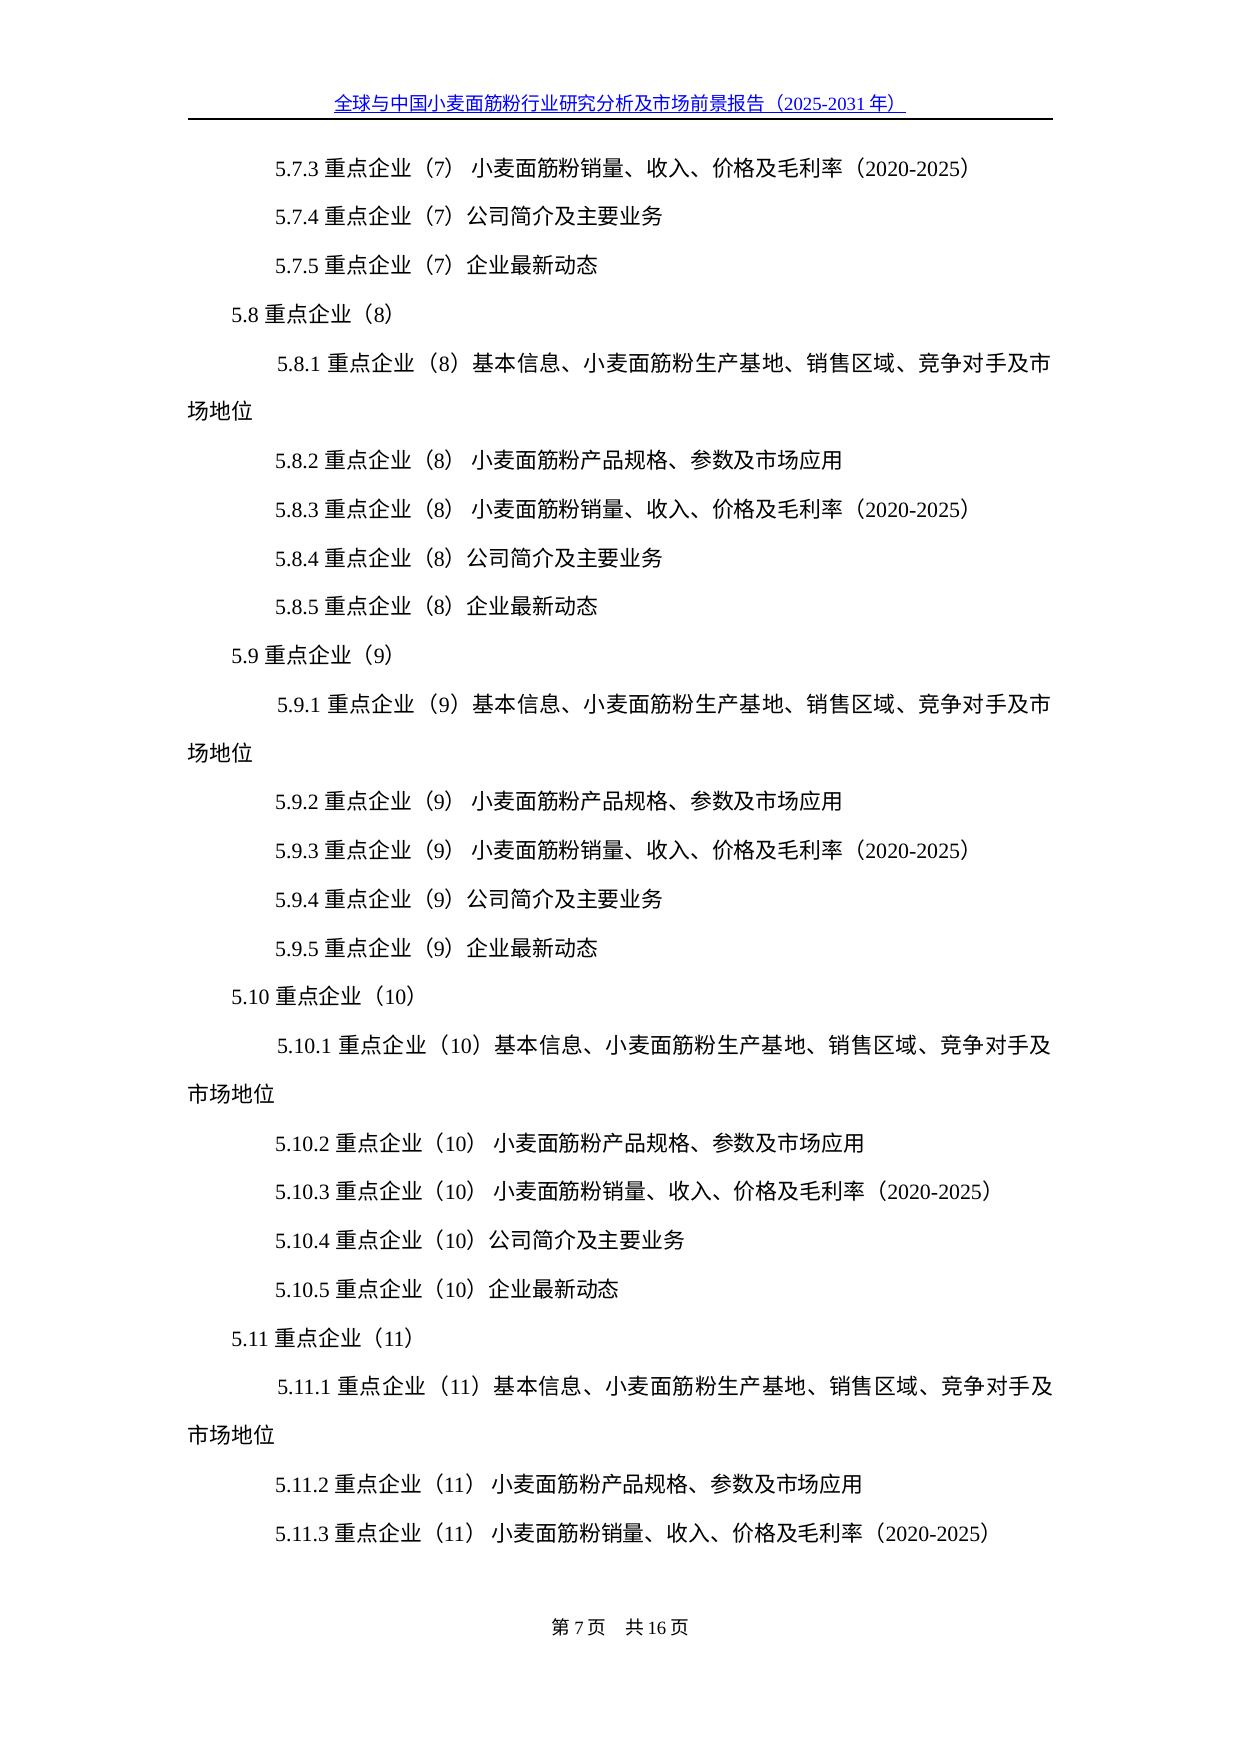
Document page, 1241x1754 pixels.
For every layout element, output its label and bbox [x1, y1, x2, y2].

text [187, 150, 1053, 1548]
